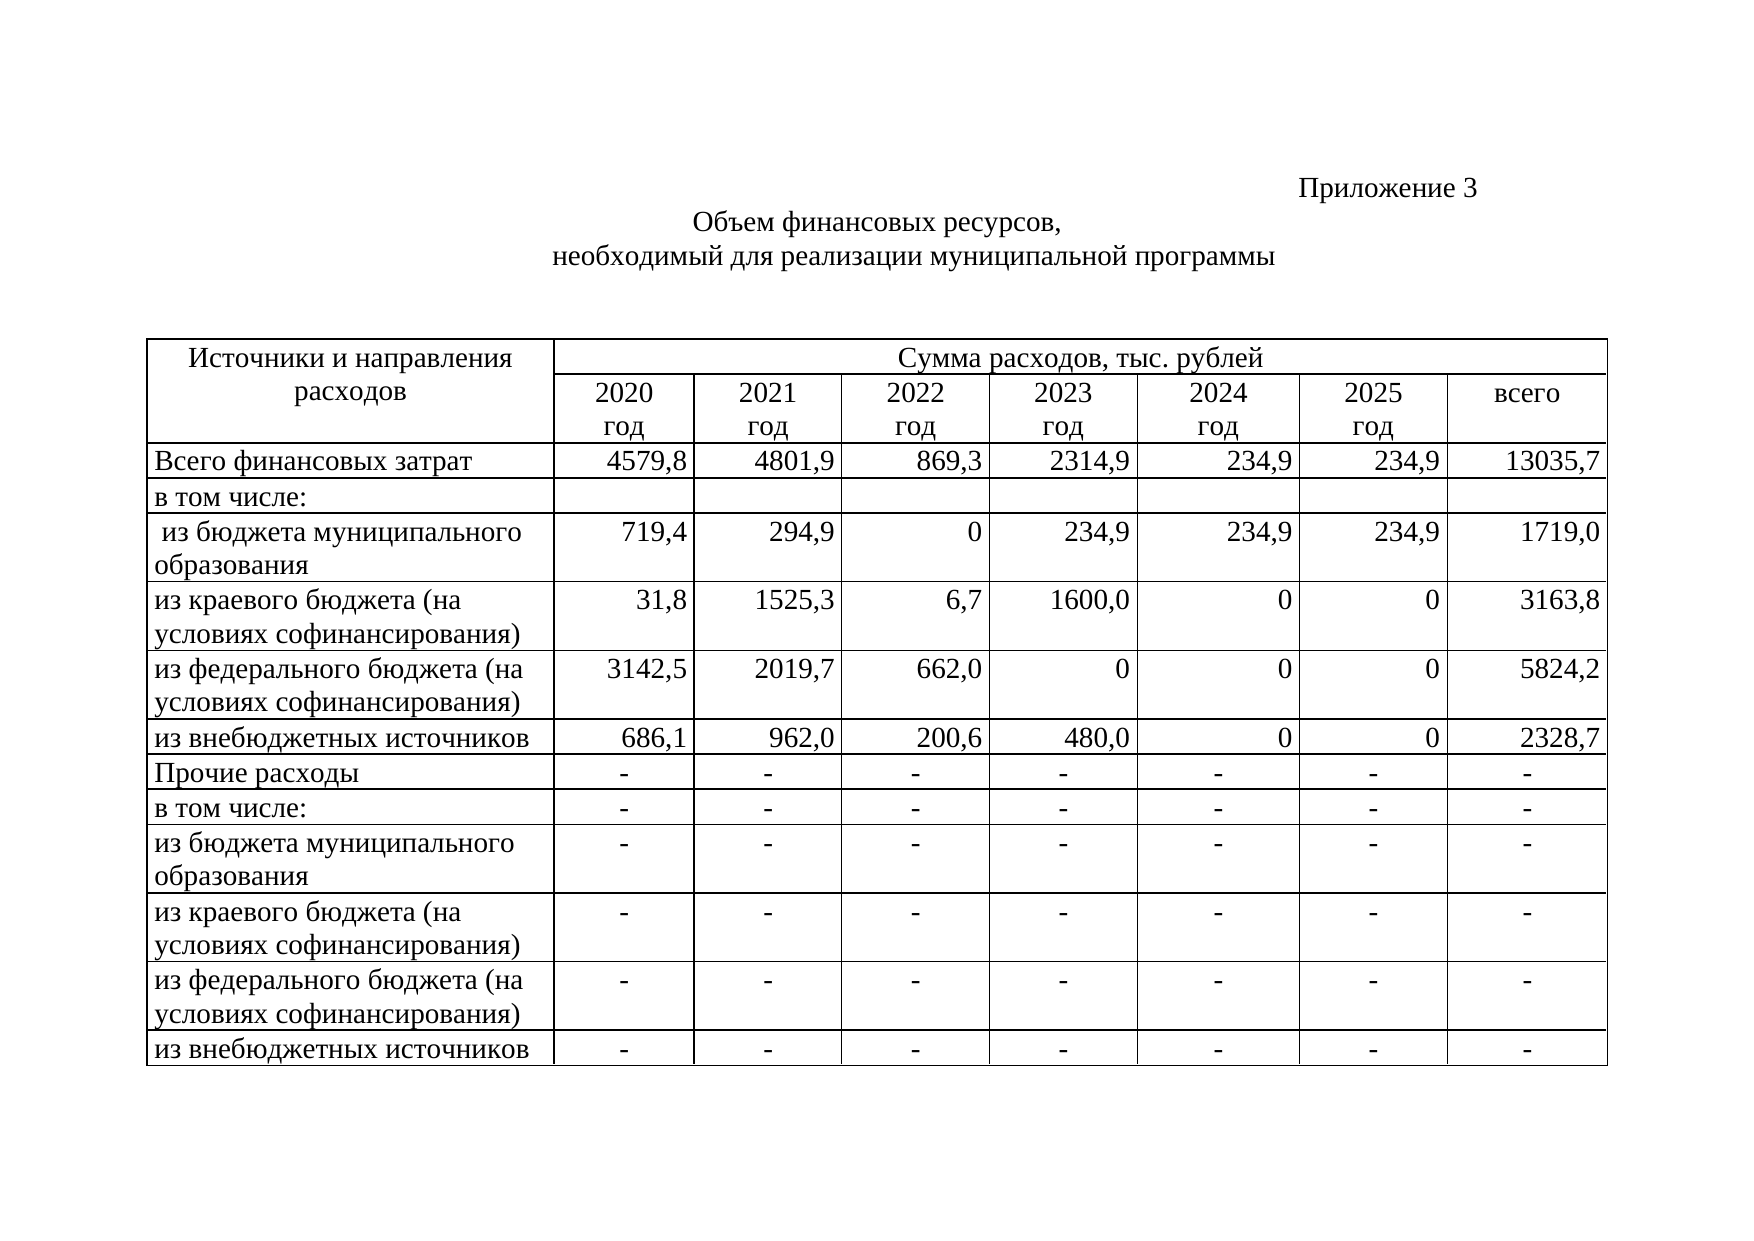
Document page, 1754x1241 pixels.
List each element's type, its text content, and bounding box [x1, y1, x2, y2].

table_cell из внебюджетных источников [148, 720, 553, 753]
table_cell 234,9 [1300, 514, 1447, 581]
table_cell - [1138, 962, 1299, 1029]
table_cell 4801,9 [695, 444, 841, 477]
text необходимый для реализации муниципальной программы [118, 238, 1636, 271]
table_cell 719,4 [555, 514, 693, 581]
table_cell 0 [1138, 651, 1299, 718]
table_cell - [1138, 825, 1299, 892]
table_cell 234,9 [1138, 514, 1299, 581]
table_cell 0 [1300, 651, 1447, 718]
table_cell Прочие расходы [148, 755, 553, 788]
table_cell [990, 479, 1137, 512]
table_cell - [1300, 1031, 1447, 1064]
table_cell 2024 год [1138, 375, 1299, 442]
table_cell - [555, 755, 693, 788]
table_cell из внебюджетных источников [148, 1031, 553, 1064]
table_cell 2314,9 [990, 444, 1137, 477]
table_cell - [1448, 961, 1607, 1029]
table_cell 686,1 [555, 720, 693, 753]
table_cell 294,9 [695, 514, 841, 581]
table_cell 5824,2 [1448, 650, 1607, 718]
table_cell - [1448, 753, 1607, 788]
table_header Источники и направления расходов [148, 340, 553, 442]
table_cell 3163,8 [1448, 581, 1607, 649]
table_cell в том числе: [148, 479, 553, 512]
table_cell 662,0 [842, 651, 989, 718]
table_cell - [555, 790, 693, 823]
table_cell - [695, 962, 841, 1029]
table_cell в том числе: [148, 790, 553, 823]
table_cell - [1448, 1029, 1607, 1064]
table_cell - [1300, 825, 1447, 892]
table_cell - [555, 1031, 693, 1064]
table_cell - [842, 1031, 989, 1064]
table_cell 2019,7 [695, 651, 841, 718]
table_cell - [990, 1031, 1137, 1064]
table_cell - [1448, 824, 1607, 892]
table_cell 200,6 [842, 720, 989, 753]
table_cell 0 [1138, 582, 1299, 649]
table_cell 2020 год [555, 375, 693, 442]
table_cell - [1300, 894, 1447, 961]
table_cell 31,8 [555, 582, 693, 649]
table_cell - [1448, 892, 1607, 961]
table_cell из федерального бюджета (на условиях софинансирования) [148, 651, 553, 718]
table_cell - [695, 755, 841, 788]
table_cell 0 [842, 514, 989, 581]
table_cell - [1448, 788, 1607, 823]
table_cell 869,3 [842, 444, 989, 477]
table_cell - [555, 825, 693, 892]
table_cell 2022 год [842, 375, 989, 442]
table_cell [1300, 479, 1447, 512]
table_cell 0 [1138, 720, 1299, 753]
table_cell - [990, 962, 1137, 1029]
table_cell из краевого бюджета (на условиях софинансирования) [148, 582, 553, 649]
table_cell 4579,8 [555, 444, 693, 477]
table_cell 0 [1300, 720, 1447, 753]
table_cell 3142,5 [555, 651, 693, 718]
table_cell [1448, 477, 1607, 512]
table_cell - [990, 755, 1137, 788]
table_cell Всего финансовых затрат [148, 444, 553, 477]
table_cell - [1138, 755, 1299, 788]
table_cell - [1300, 962, 1447, 1029]
table_cell - [1300, 790, 1447, 823]
table_cell - [842, 825, 989, 892]
table_cell из краевого бюджета (на условиях софинансирования) [148, 894, 553, 961]
table_cell - [990, 790, 1137, 823]
table_cell 2021 год [695, 375, 841, 442]
table_cell 234,9 [1300, 444, 1447, 477]
table_cell - [695, 825, 841, 892]
table_cell - [555, 894, 693, 961]
table_cell 1525,3 [695, 582, 841, 649]
table_cell из бюджета муниципального образования [148, 514, 553, 581]
table_cell 0 [1300, 582, 1447, 649]
table_cell 2025 год [1300, 375, 1447, 442]
table_cell - [990, 825, 1137, 892]
table_cell - [695, 790, 841, 823]
table_cell - [842, 894, 989, 961]
table_cell 1719,0 [1448, 512, 1607, 581]
table_cell - [1138, 894, 1299, 961]
table_cell 962,0 [695, 720, 841, 753]
table_cell 6,7 [842, 582, 989, 649]
table_cell 480,0 [990, 720, 1137, 753]
table_cell - [695, 894, 841, 961]
table_cell 2023 год [990, 375, 1137, 442]
table_cell - [695, 1031, 841, 1064]
text Объем финансовых ресурсов, [118, 204, 1636, 238]
table_cell 234,9 [990, 514, 1137, 581]
table_cell [695, 479, 841, 512]
table_cell - [1138, 1031, 1299, 1064]
table_cell - [555, 962, 693, 1029]
table_cell 234,9 [1138, 444, 1299, 477]
table_cell [555, 479, 693, 512]
table_cell из федерального бюджета (на условиях софинансирования) [148, 962, 553, 1029]
table_cell 13035,7 [1448, 442, 1607, 477]
table_cell 2328,7 [1448, 718, 1607, 753]
table_cell - [842, 790, 989, 823]
table_cell - [990, 894, 1137, 961]
table_header Сумма расходов, тыс. рублей [555, 340, 1607, 373]
text Приложение 3 [1224, 171, 1636, 204]
table_cell [842, 479, 989, 512]
table_cell 0 [990, 651, 1137, 718]
table_cell [1138, 479, 1299, 512]
table_cell - [842, 962, 989, 1029]
table_cell - [1300, 755, 1447, 788]
table_cell всего [1448, 373, 1607, 442]
table_cell - [842, 755, 989, 788]
table_cell 1600,0 [990, 582, 1137, 649]
table_cell - [1138, 790, 1299, 823]
table_cell из бюджета муниципального образования [148, 825, 553, 892]
